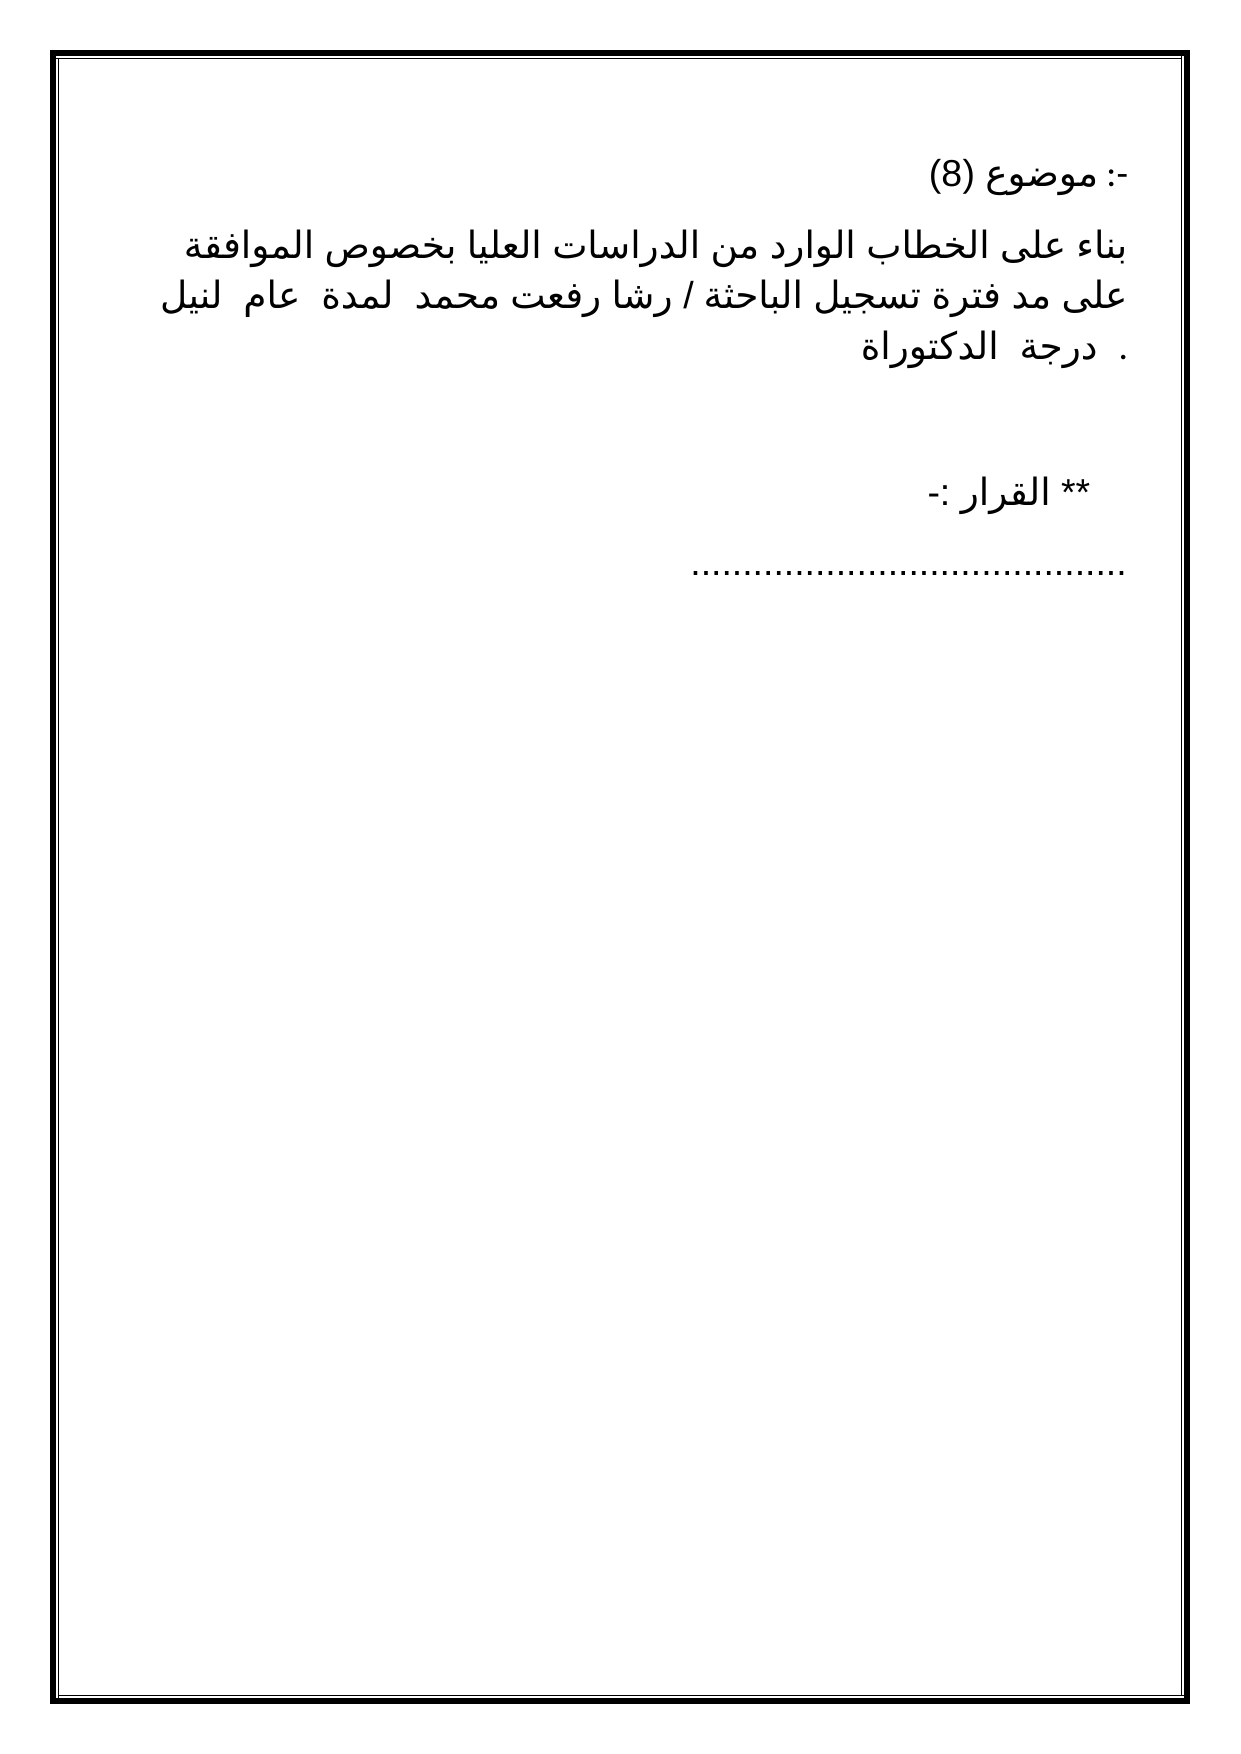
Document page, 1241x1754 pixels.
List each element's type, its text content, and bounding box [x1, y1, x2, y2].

text ** القرار :- [71, 470, 1090, 513]
text موضوع (8) :- [112, 150, 1128, 196]
text .......................................... [112, 541, 1128, 584]
text بناء على الخطاب الوارد من الدراسات العليا بخصوص الموافقة على مد فترة تسجيل الباحثة / رشا رفعت محمد لمدة عام لنيل درجة الدكتوراة . [112, 223, 1128, 369]
